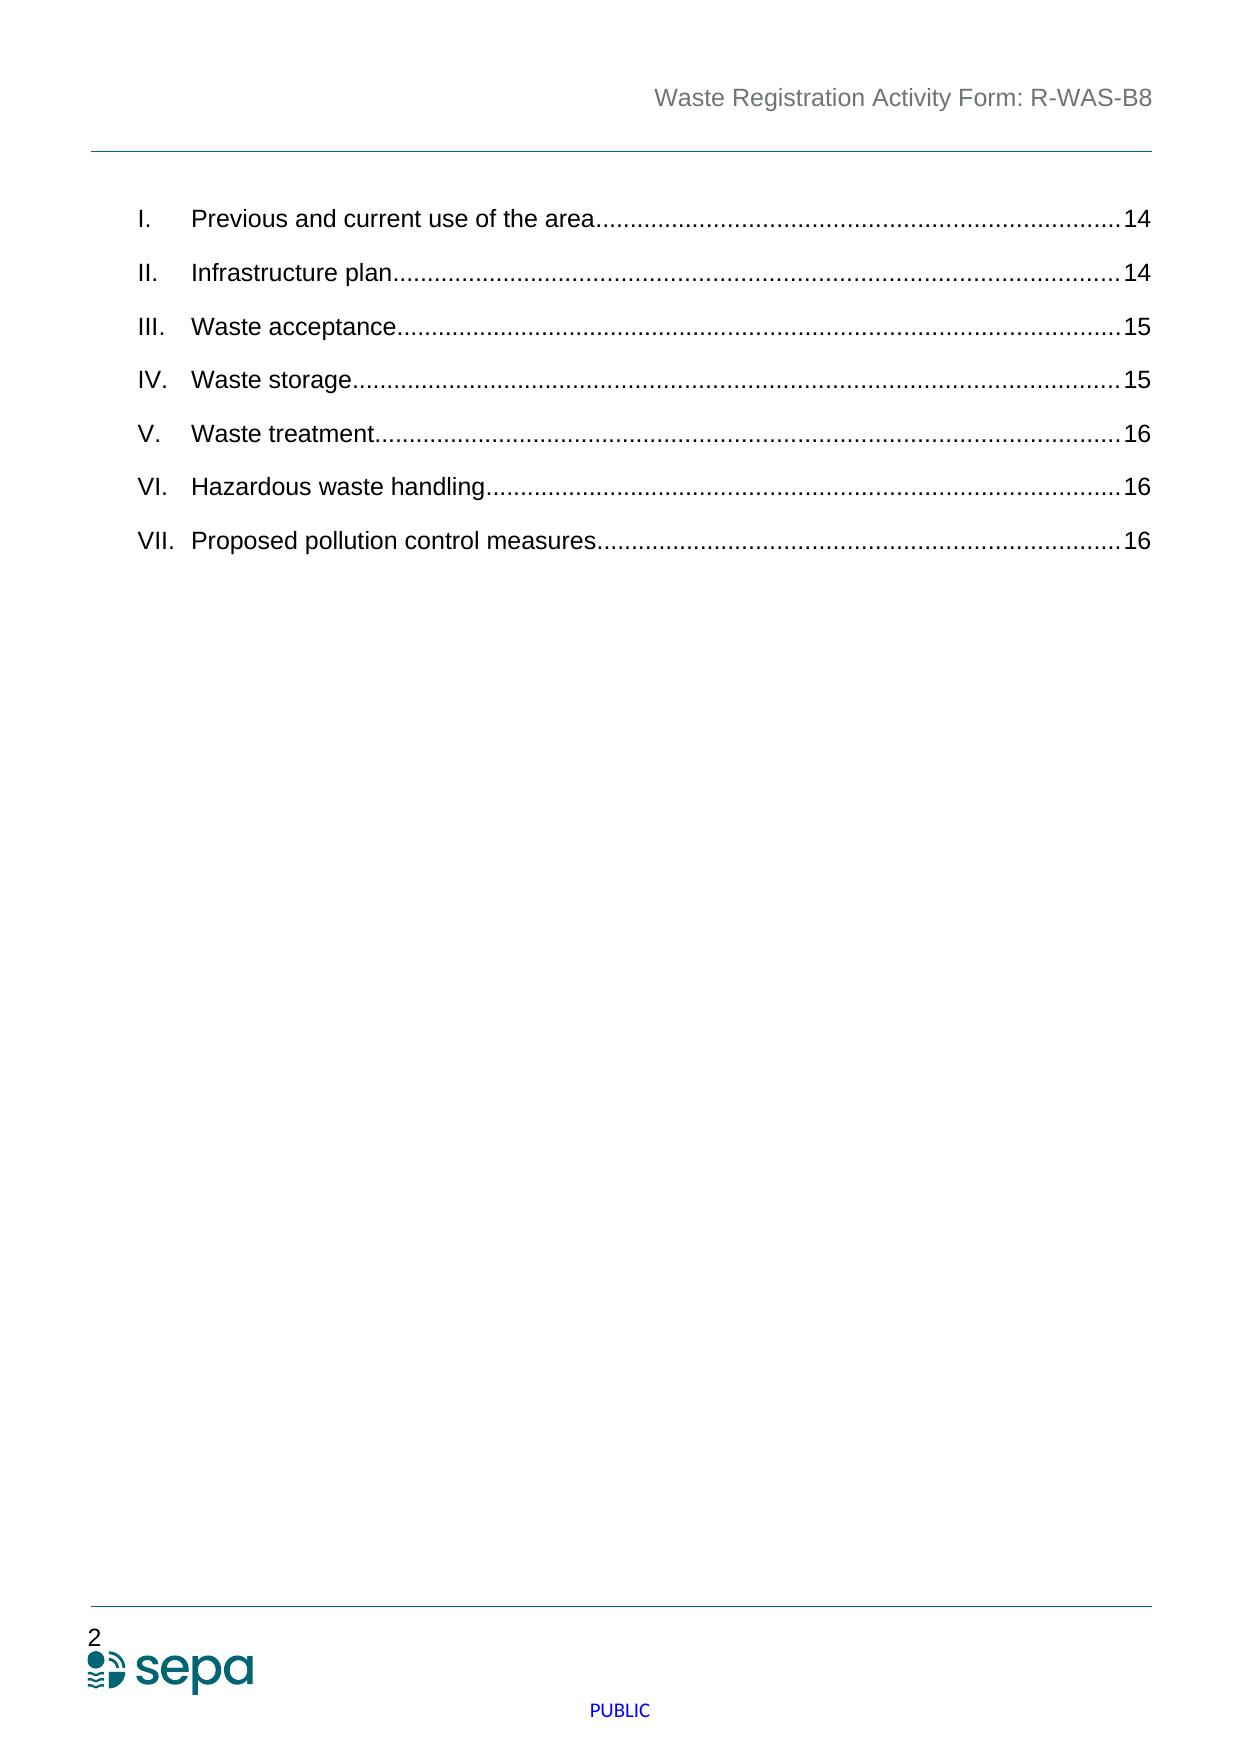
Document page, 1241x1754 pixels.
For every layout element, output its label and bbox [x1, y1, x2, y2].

picture [87, 1651, 253, 1695]
